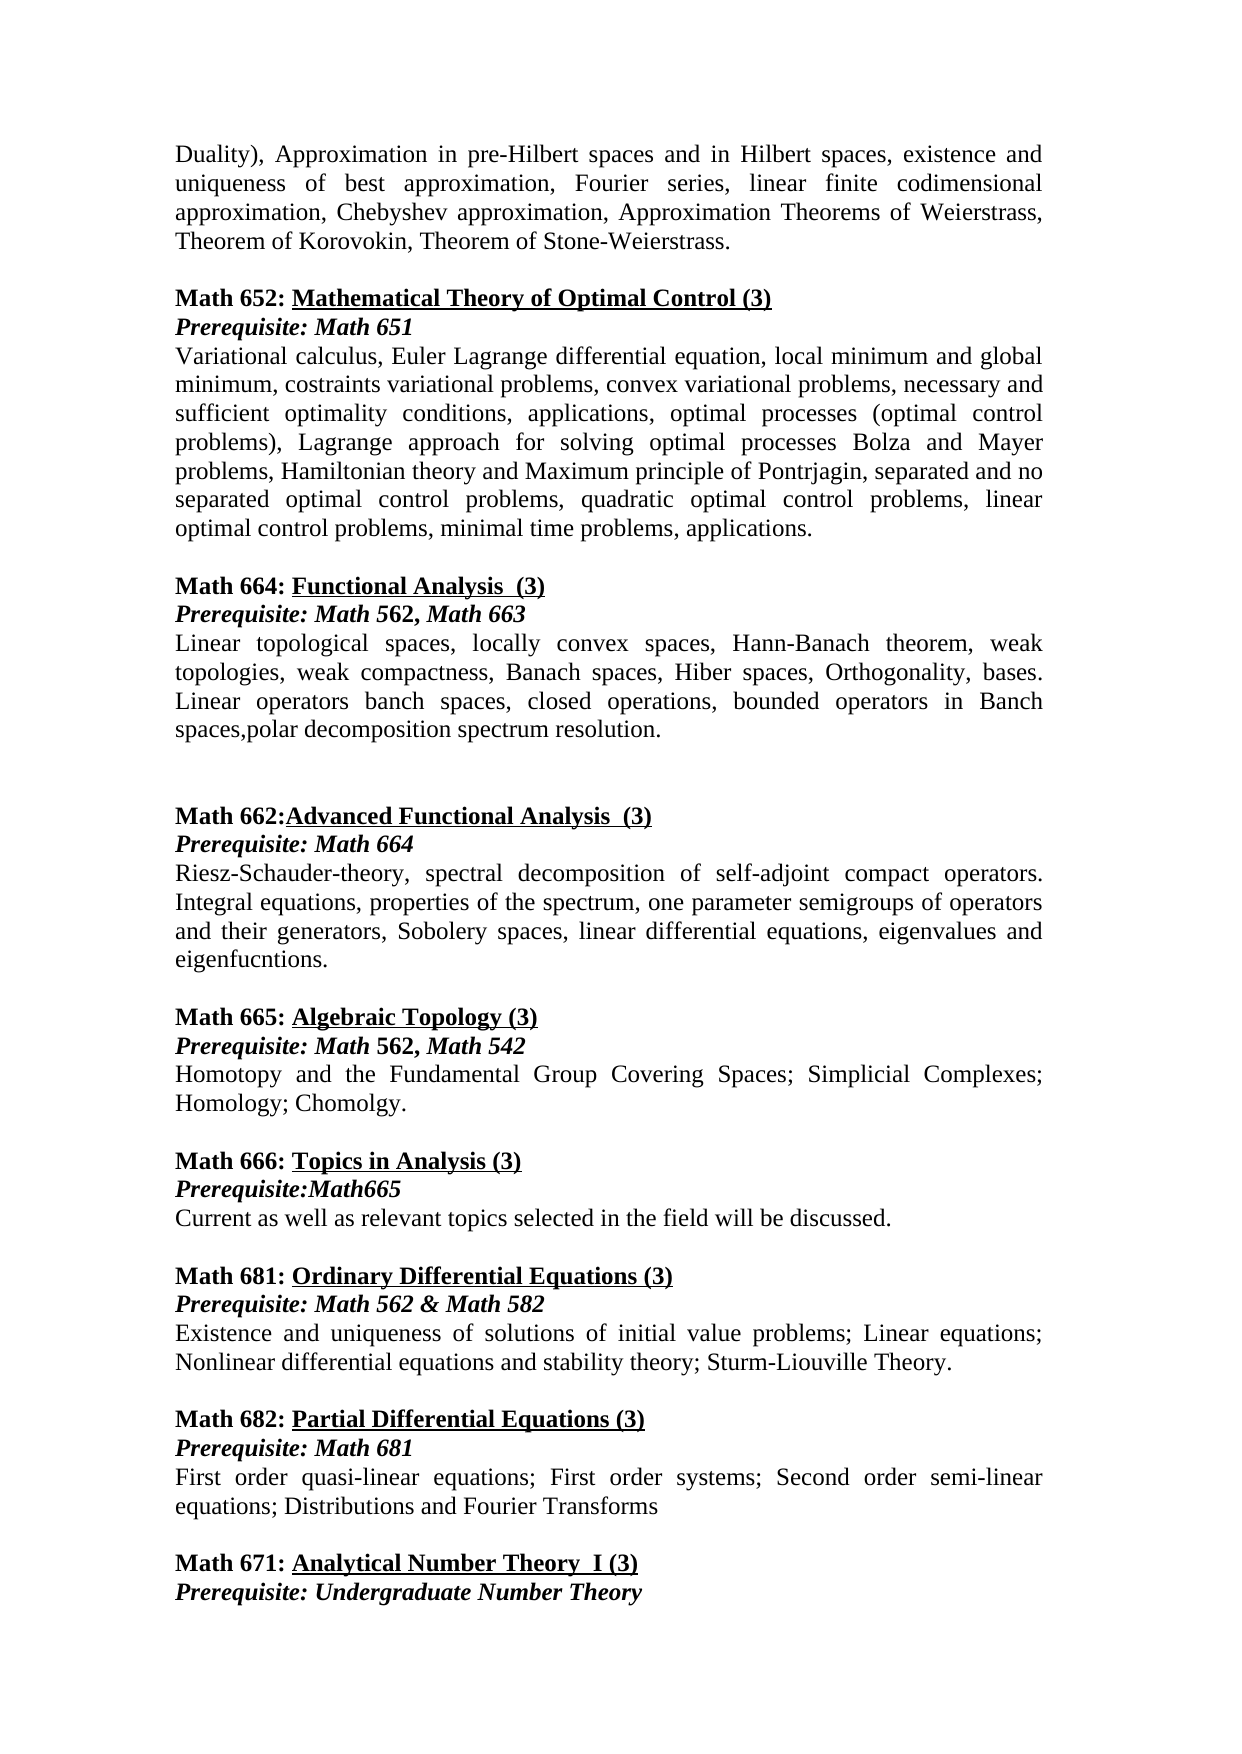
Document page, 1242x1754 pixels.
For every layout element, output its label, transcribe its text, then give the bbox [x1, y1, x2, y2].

list Math 681: Ordinary Differential Equations (3) [175, 1261, 1044, 1289]
list Math 652: Mathematical Theory of Optimal Control (3) [175, 283, 1044, 312]
list First order quasi-linear equations; First order systems; Second order semi-linear equations; Distributions and Fourier Transforms [175, 1462, 1044, 1519]
list Math 664: Functional Analysis (3) [175, 571, 1044, 599]
list Prerequisite: Math 562 & Math 582 [175, 1289, 1044, 1318]
list Prerequisite: Math 562, Math 663 [175, 599, 1044, 628]
list Linear topological spaces, locally convex spaces, Hann-Banach theorem, weak topologies, weak compactness, Banach spaces, Hiber spaces, Orthogonality, bases. Linear operators banch spaces, closed operations, bounded operators in Banch spaces,polar decomposition spectrum resolution. [175, 628, 1044, 743]
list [175, 139, 1044, 254]
list Riesz-Schauder-theory, spectral decomposition of self-adjoint compact operators. Integral equations, properties of the spectrum, one parameter semigroups of operators and their generators, Sobolery spaces, linear differential equations, eigenvalues and eigenfucntions. [175, 858, 1044, 973]
list Prerequisite: Math 681 [175, 1433, 1044, 1462]
list Prerequisite: Math 664 [175, 829, 1044, 858]
list Math 682: Partial Differential Equations (3) [175, 1404, 1044, 1433]
list Prerequisite:Math665 Current as well as relevant topics selected in the field will be discussed. [175, 1174, 1044, 1232]
list Math 662:Advanced Functional Analysis (3) [175, 801, 1044, 829]
list Prerequisite: Undergraduate Number Theory [175, 1577, 1044, 1606]
list Prerequisite: Math 562, Math 542 [175, 1031, 1044, 1059]
list Variational calculus, Euler Lagrange differential equation, local minimum and global minimum, costraints variational problems, convex variational problems, necessary and sufficient optimality conditions, applications, optimal processes (optimal control problems), Lagrange approach for solving optimal processes Bolza and Mayer problems, Hamiltonian theory and Maximum principle of Pontrjagin, separated and no separated optimal control problems, quadratic optimal control problems, linear optimal control problems, minimal time problems, applications. [175, 341, 1044, 542]
list Math 671: Analytical Number Theory I (3) [175, 1548, 1044, 1577]
list Math 665: Algebraic Topology (3) [175, 1002, 1044, 1031]
list Math 666: Topics in Analysis (3) [175, 1146, 1044, 1174]
list Homotopy and the Fundamental Group Covering Spaces; Simplicial Complexes; Homology; Chomolgy. [175, 1059, 1044, 1117]
list Existence and uniqueness of solutions of initial value problems; Linear equations; Nonlinear differential equations and stability theory; Sturm-Liouville Theory. [175, 1318, 1044, 1376]
list Prerequisite: Math 651 [175, 312, 1044, 341]
